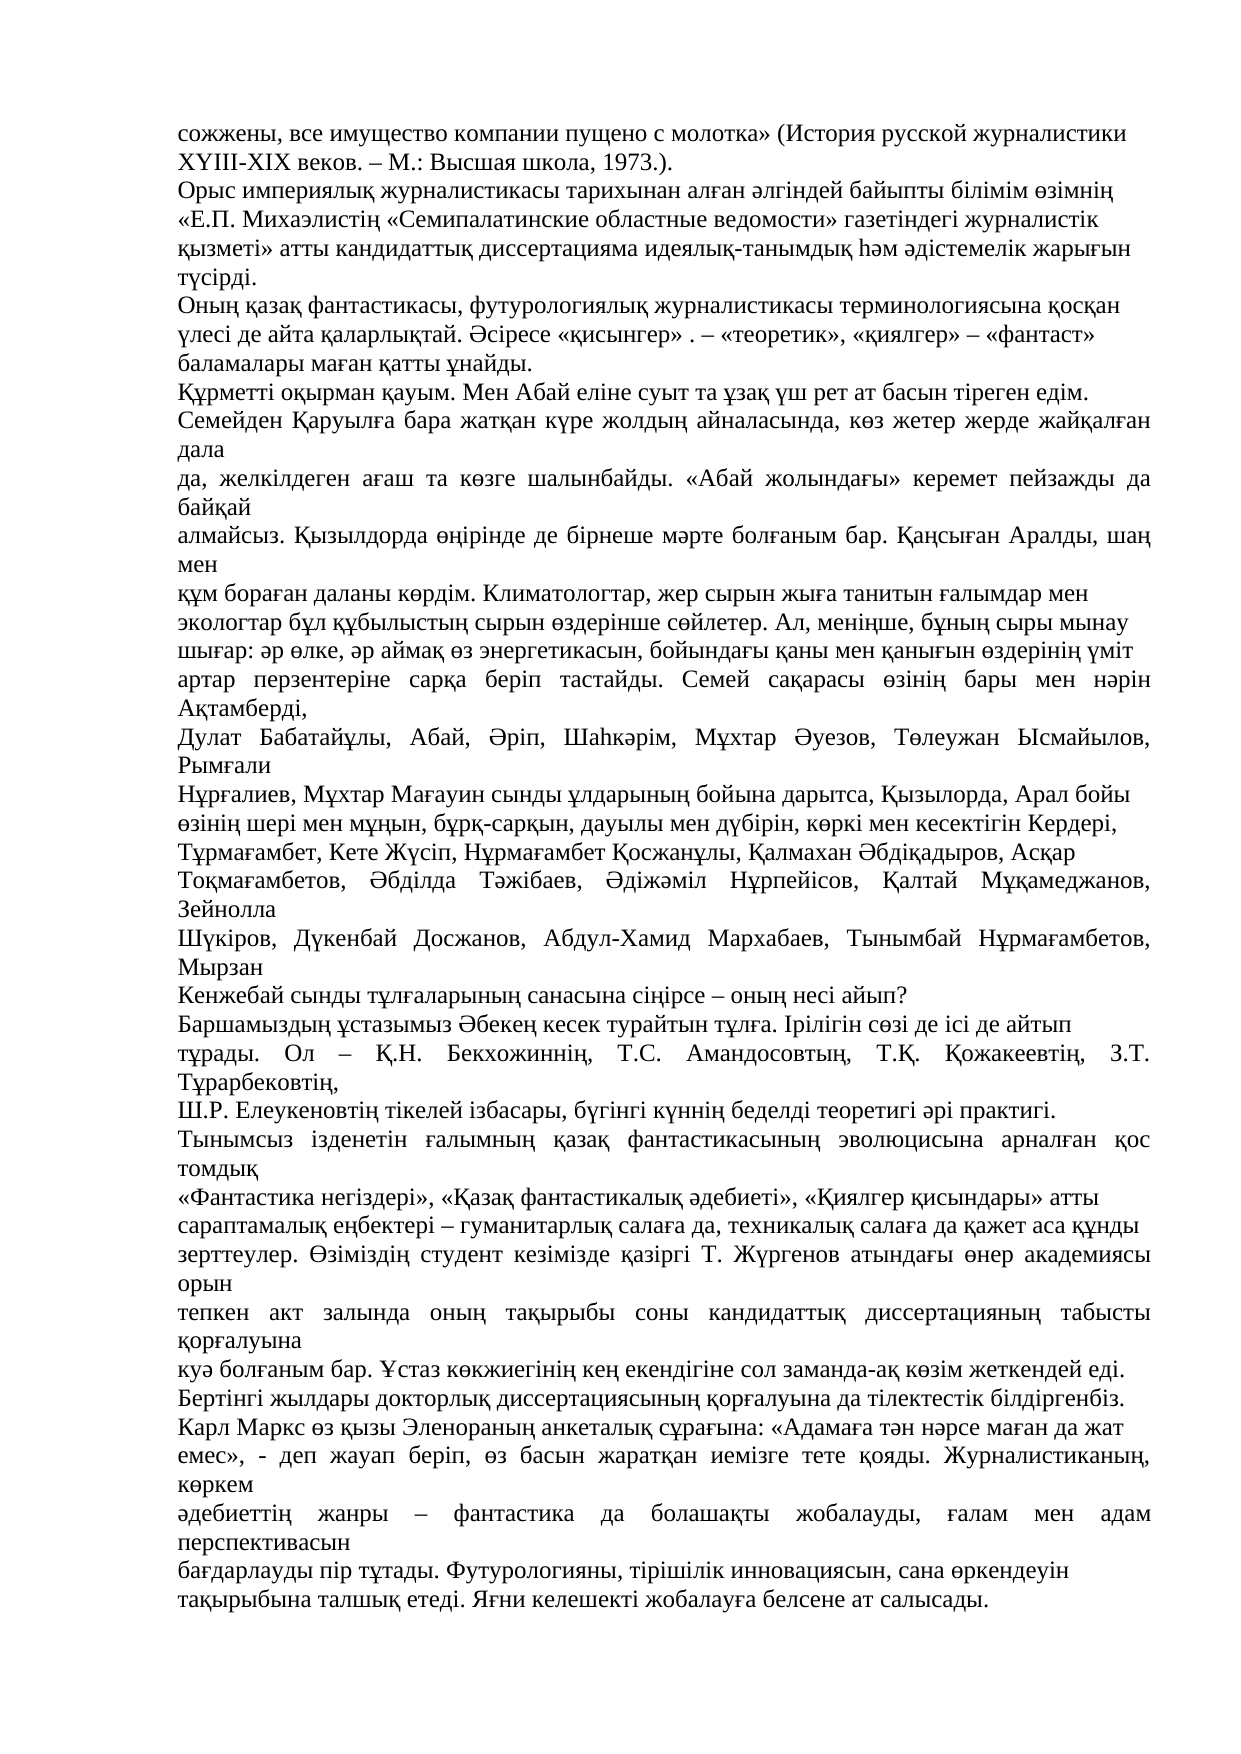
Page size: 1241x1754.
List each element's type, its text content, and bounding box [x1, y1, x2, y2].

text алмайсыз. Қызылдорда өңірінде де бірнеше мəрте болғаным бар. Қаңсыған Аралды, шаң мен [177, 521, 1152, 578]
text Баршамыздың ұстазымыз Əбекең кесек турайтын тұлға. Ірілігін сөзі де ісі де айтып [177, 1009, 1152, 1038]
text сараптамалық еңбектері – гуманитарлық салаға да, техникалық салаға да қажет аса құнды [177, 1211, 1152, 1239]
text Оның қазақ фантастикасы, футурологиялық журналистикасы терминологиясына қосқан [177, 291, 1152, 319]
text Бертінгі жылдары докторлық диссертациясының қорғалуына да тілектестік білдіргенбіз. [177, 1383, 1152, 1412]
text «Фантастика негіздері», «Қазақ фантастикалық əдебиеті», «Қиялгер қисындары» атты [177, 1182, 1152, 1211]
text Тұрмағамбет, Кете Жүсіп, Нұрмағамбет Қосжанұлы, Қалмахан Əбдіқадыров, Асқар [177, 837, 1152, 866]
text «Е.П. Михаэлистің «Семипалатинские областные ведомости» газетіндегі журналистік [177, 204, 1152, 233]
text Карл Маркс өз қызы Эленораның анкеталық сұрағына: «Адамаға тəн нəрсе маған да жат [177, 1412, 1152, 1441]
text да, желкілдеген ағаш та көзге шалынбайды. «Абай жолындағы» керемет пейзажды да байқай [177, 463, 1152, 521]
text сожжены, все имущество компании пущено с молотка» (История русской журналистики [177, 118, 1152, 147]
text куə болғаным бар. Ұстаз көкжиегінің кең екендігіне сол заманда-ақ көзім жеткендей еді. [177, 1354, 1152, 1383]
text Тынымсыз ізденетін ғалымның қазақ фантастикасының эволюцисына арналған қос томдық [177, 1124, 1152, 1182]
text Дулат Бабатайұлы, Абай, Əріп, Шаһкəрім, Мұхтар Əуезов, Төлеужан Ысмайылов, Рымғали [177, 722, 1152, 779]
text шығар: əр өлке, əр аймақ өз энергетикасын, бойындағы қаны мен қанығын өздерінің үміт [177, 636, 1152, 664]
text өзінің шері мен мұңын, бұрқ-сарқын, дауылы мен дүбірін, көркі мен кесектігін Кердері, [177, 808, 1152, 837]
text экологтар бұл құбылыстың сырын өздерінше сөйлетер. Ал, меніңше, бұның сыры мынау [177, 607, 1152, 636]
text Кенжебай сынды тұлғаларының санасына сіңірсе – оның несі айып? [177, 981, 1152, 1009]
text емес», - деп жауап беріп, өз басын жаратқан иемізге тете қояды. Журналистиканың, көркем [177, 1441, 1152, 1498]
text Ш.Р. Елеукеновтің тікелей ізбасары, бүгінгі күннің беделді теоретигі əрі практигі. [177, 1096, 1152, 1124]
text бағдарлауды пір тұтады. Футурологияны, тірішілік инновациясын, сана өркендеуін [177, 1556, 1152, 1584]
text түсірді. [177, 262, 1152, 291]
text тұрады. Ол – Қ.Н. Бекхожиннің, Т.С. Амандосовтың, Т.Қ. Қожакеевтің, З.Т. Тұрарбековтің, [177, 1038, 1152, 1096]
text тақырыбына талшық етеді. Яғни келешекті жобалауға белсене ат салысады. [177, 1584, 1152, 1613]
text қызметі» атты кандидаттық диссертацияма идеялық-танымдық һəм əдістемелік жарығын [177, 233, 1152, 262]
text Тоқмағамбетов, Əбділда Тəжібаев, Əдіжəміл Нұрпейісов, Қалтай Мұқамеджанов, Зейнолла [177, 866, 1152, 923]
text Құрметті оқырман қауым. Мен Абай еліне суыт та ұзақ үш рет ат басын тіреген едім. [177, 377, 1152, 406]
text əдебиеттің жанры – фантастика да болашақты жобалауды, ғалам мен адам перспективасын [177, 1498, 1152, 1556]
text артар перзентеріне сарқа беріп тастайды. Семей сақарасы өзінің бары мен нəрін Ақтамберді, [177, 664, 1152, 722]
text құм бораған даланы көрдім. Климатологтар, жер сырын жыға танитын ғалымдар мен [177, 578, 1152, 607]
text Нұрғалиев, Мұхтар Мағауин сынды ұлдарының бойына дарытса, Қызылорда, Арал бойы [177, 779, 1152, 808]
text зерттеулер. Өзіміздің студент кезімізде қазіргі Т. Жүргенов атындағы өнер академиясы орын [177, 1239, 1152, 1297]
text баламалары маған қатты ұнайды. [177, 348, 1152, 377]
text үлесі де айта қаларлықтай. Əсіресе «қисынгер» . – «теоретик», «қиялгер» – «фантаст» [177, 319, 1152, 348]
text ХҮІІІ-ХІХ веков. – М.: Высшая школа, 1973.). [177, 147, 1152, 176]
text Семейден Қаруылға бара жатқан күре жолдың айналасында, көз жетер жерде жайқалған дала [177, 406, 1152, 463]
text тепкен акт залында оның тақырыбы соны кандидаттық диссертацияның табысты қорғалуына [177, 1297, 1152, 1354]
text Шүкіров, Дүкенбай Досжанов, Абдул-Хамид Мархабаев, Тынымбай Нұрмағамбетов, Мырзан [177, 923, 1152, 981]
text Орыс империялық журналистикасы тарихынан алған əлгіндей байыпты білімім өзімнің [177, 176, 1152, 204]
